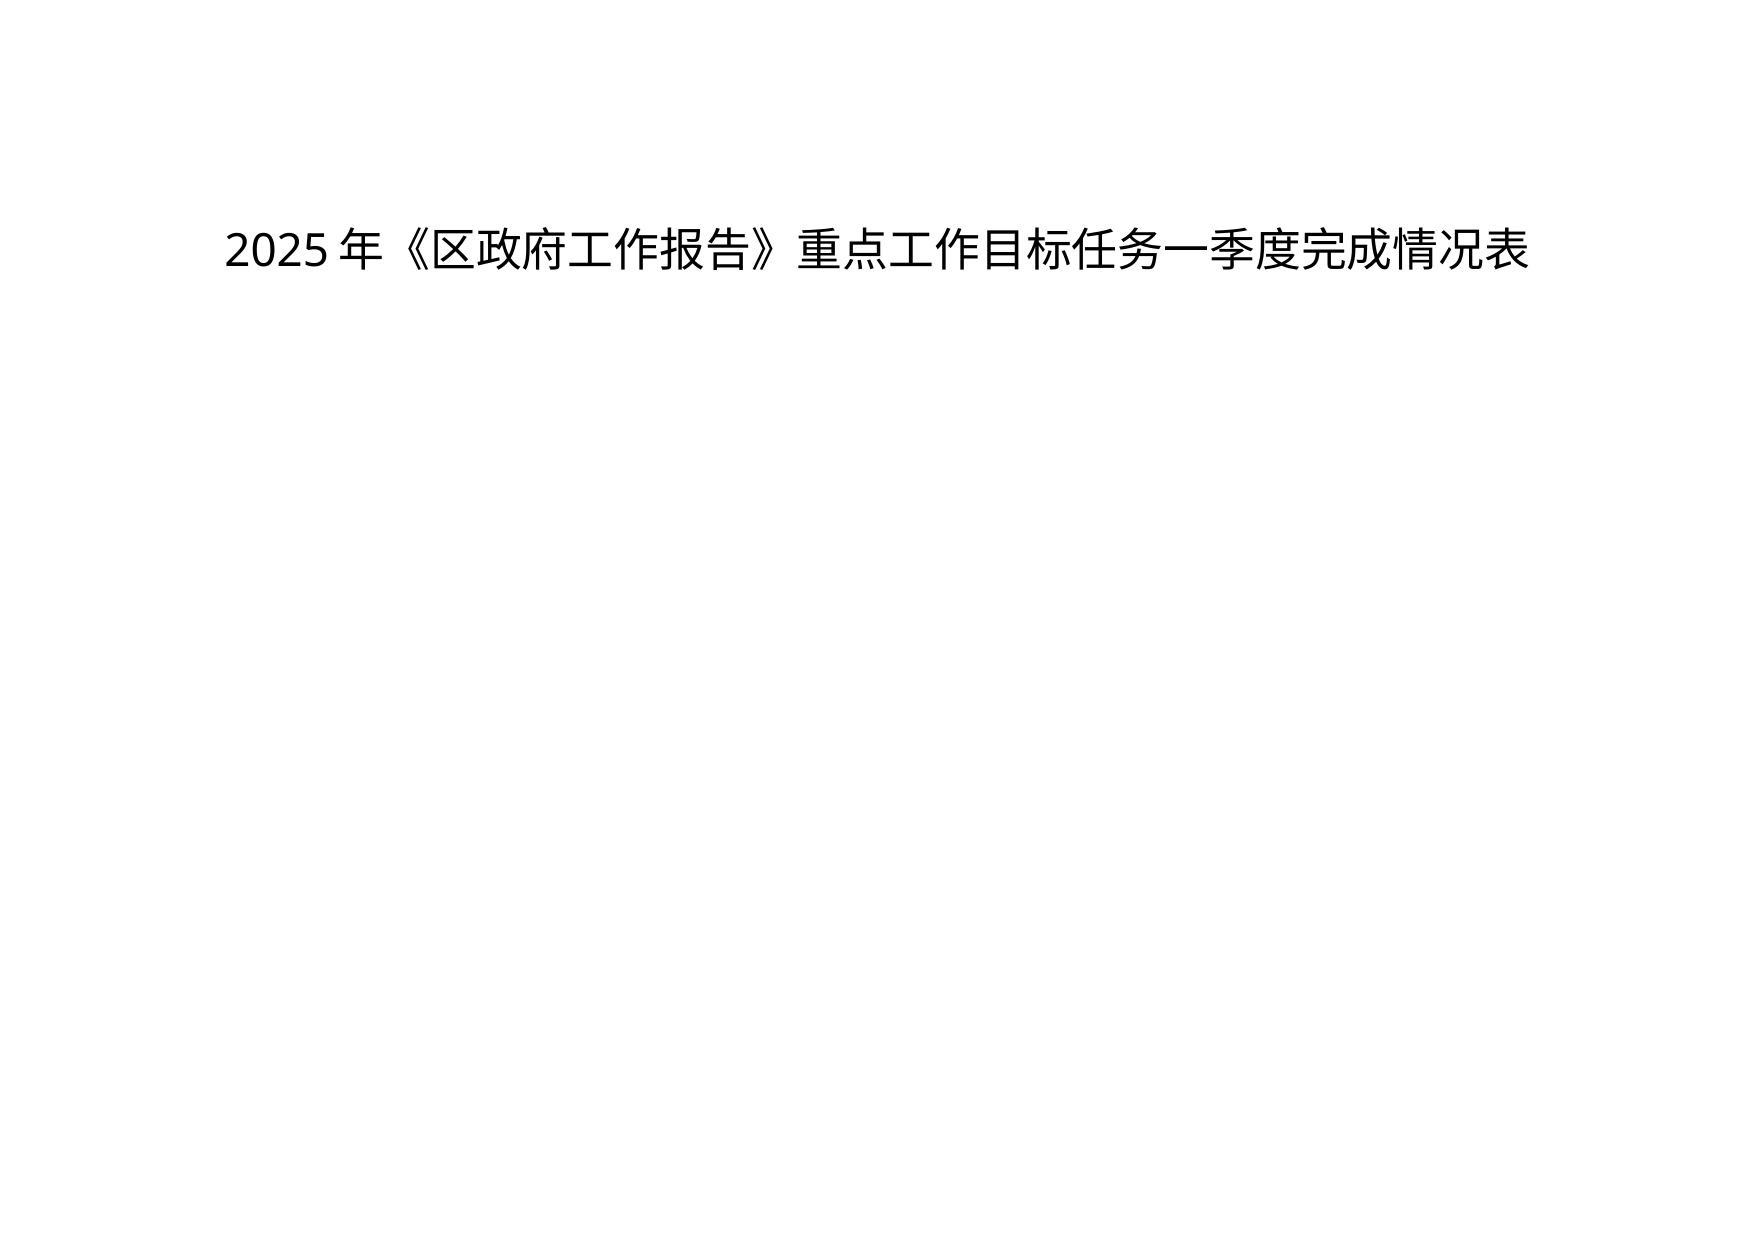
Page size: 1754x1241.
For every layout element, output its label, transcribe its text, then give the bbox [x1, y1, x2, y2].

text 2025年《区政府工作报告》重点工作目标任务一季度完成情况表 [150, 198, 1604, 295]
